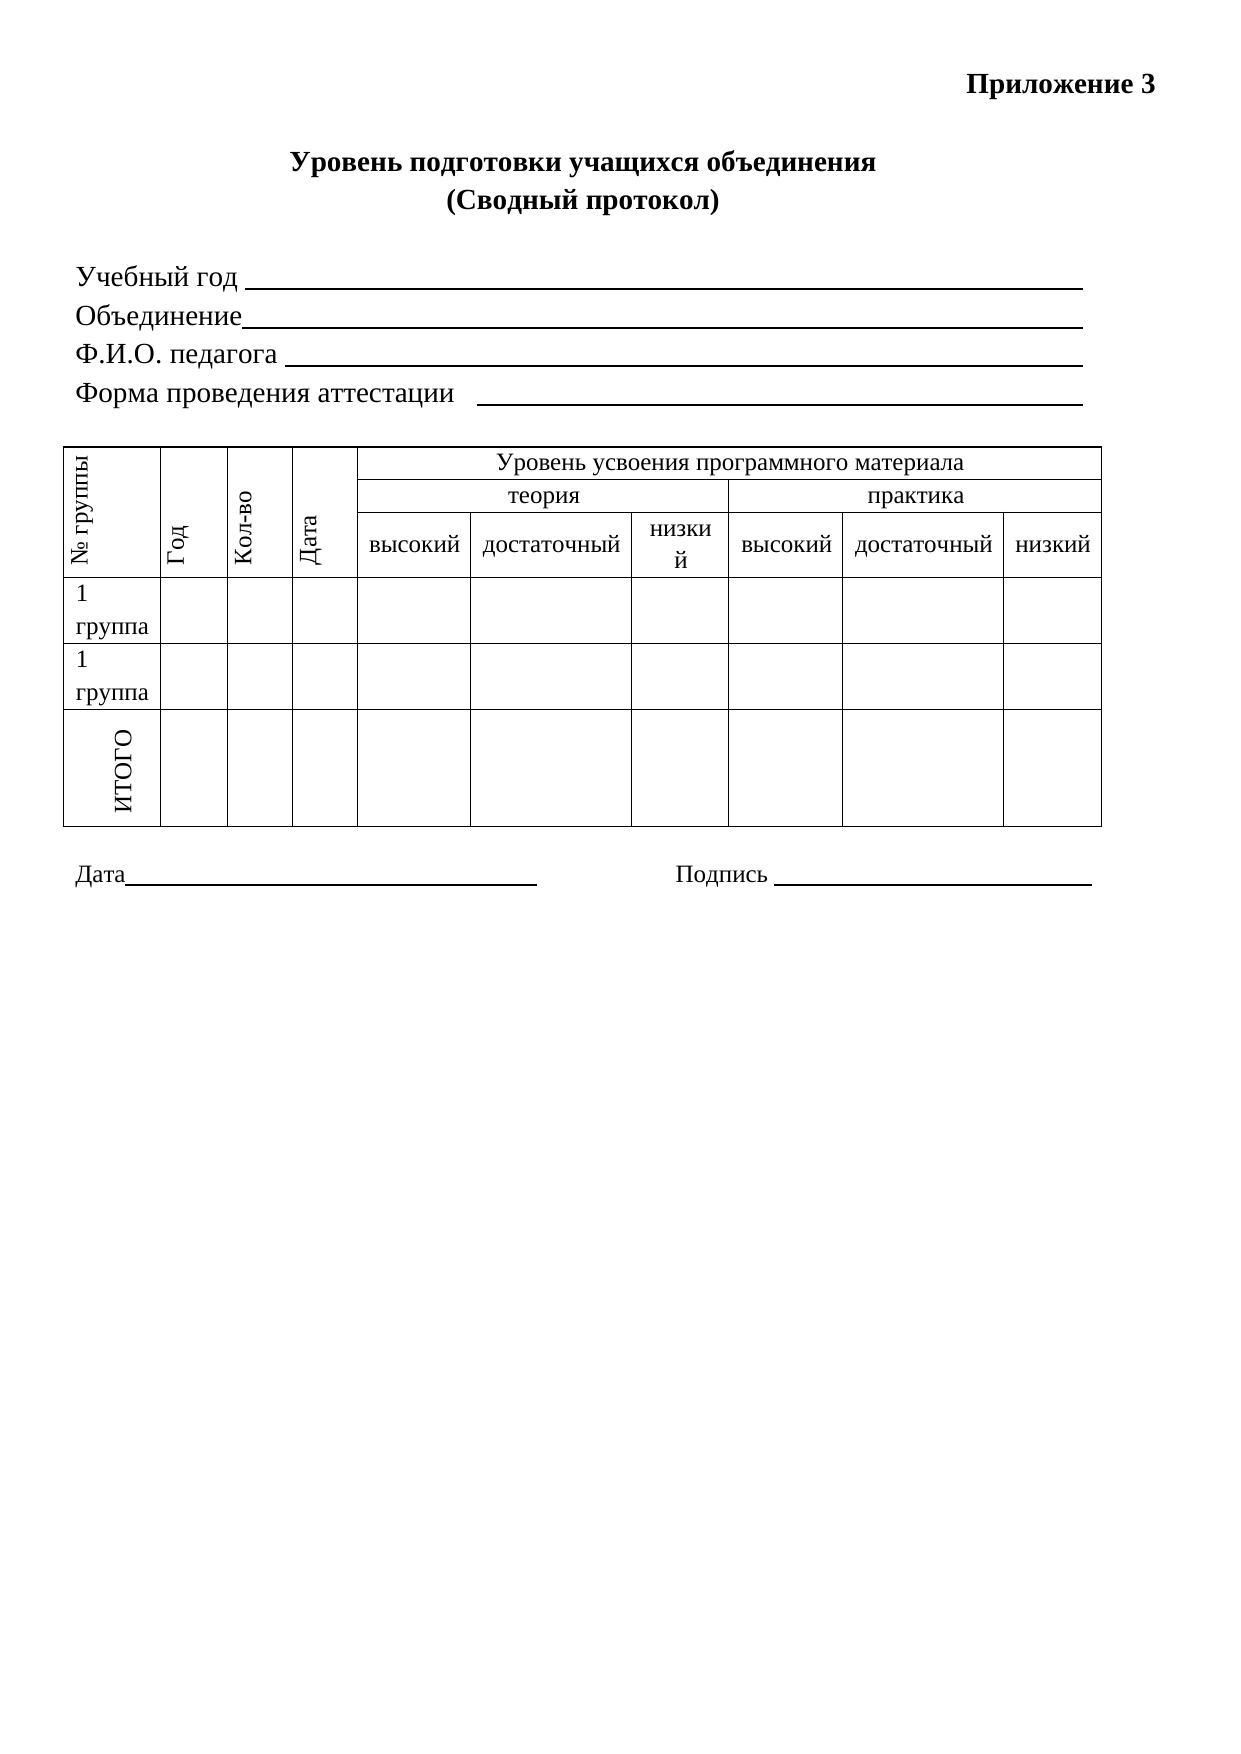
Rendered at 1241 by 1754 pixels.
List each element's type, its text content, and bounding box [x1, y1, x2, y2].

table_cell [843, 710, 1003, 826]
text Приложение 3 [52, 67, 1155, 100]
table_cell [358, 578, 470, 643]
text Учебный год Объединение Ф.И.О. педагога Форма проведения аттестации [75, 259, 1160, 408]
table_cell [729, 644, 842, 708]
table_cell 1 группа [64, 644, 160, 708]
table_cell [729, 710, 842, 826]
table_header Год [161, 448, 227, 577]
table_cell [293, 644, 357, 708]
table_cell [1004, 644, 1101, 708]
table_cell [471, 578, 631, 643]
table_header Уровень усвоения программного материала [358, 448, 1101, 479]
table_cell [161, 578, 227, 643]
table_cell [729, 578, 842, 643]
table_cell [1004, 578, 1101, 643]
table_cell [293, 578, 357, 643]
table_cell [228, 578, 292, 643]
table_cell [632, 578, 728, 643]
table_cell теория [358, 480, 728, 512]
table_cell практика [729, 480, 1101, 512]
text Уровень подготовки учащихся объединения (Сводный протокол) [289, 144, 943, 216]
table_cell [471, 644, 631, 708]
table_cell ИТОГО [64, 710, 160, 826]
table_cell низкий [1004, 513, 1101, 577]
table_cell [228, 644, 292, 708]
text Дата Подпись [75, 859, 1178, 888]
table_cell [1004, 710, 1101, 826]
table_cell [632, 644, 728, 708]
table_cell [843, 644, 1003, 708]
table_cell высокий [729, 513, 842, 577]
table_cell [632, 710, 728, 826]
table_header Кол-во [228, 448, 292, 577]
table_cell достаточный [471, 513, 631, 577]
table_header Дата [293, 448, 357, 577]
table_cell [293, 710, 357, 826]
table_cell низки й [632, 513, 728, 577]
table_cell 1 группа [64, 578, 160, 643]
table_cell [358, 710, 470, 826]
table_cell [228, 710, 292, 826]
table_cell [161, 710, 227, 826]
table_cell высокий [358, 513, 470, 577]
table_cell [843, 578, 1003, 643]
table_header № группы [64, 448, 160, 577]
table_cell [161, 644, 227, 708]
table_cell [358, 644, 470, 708]
table_cell достаточный [843, 513, 1003, 577]
table_cell [471, 710, 631, 826]
